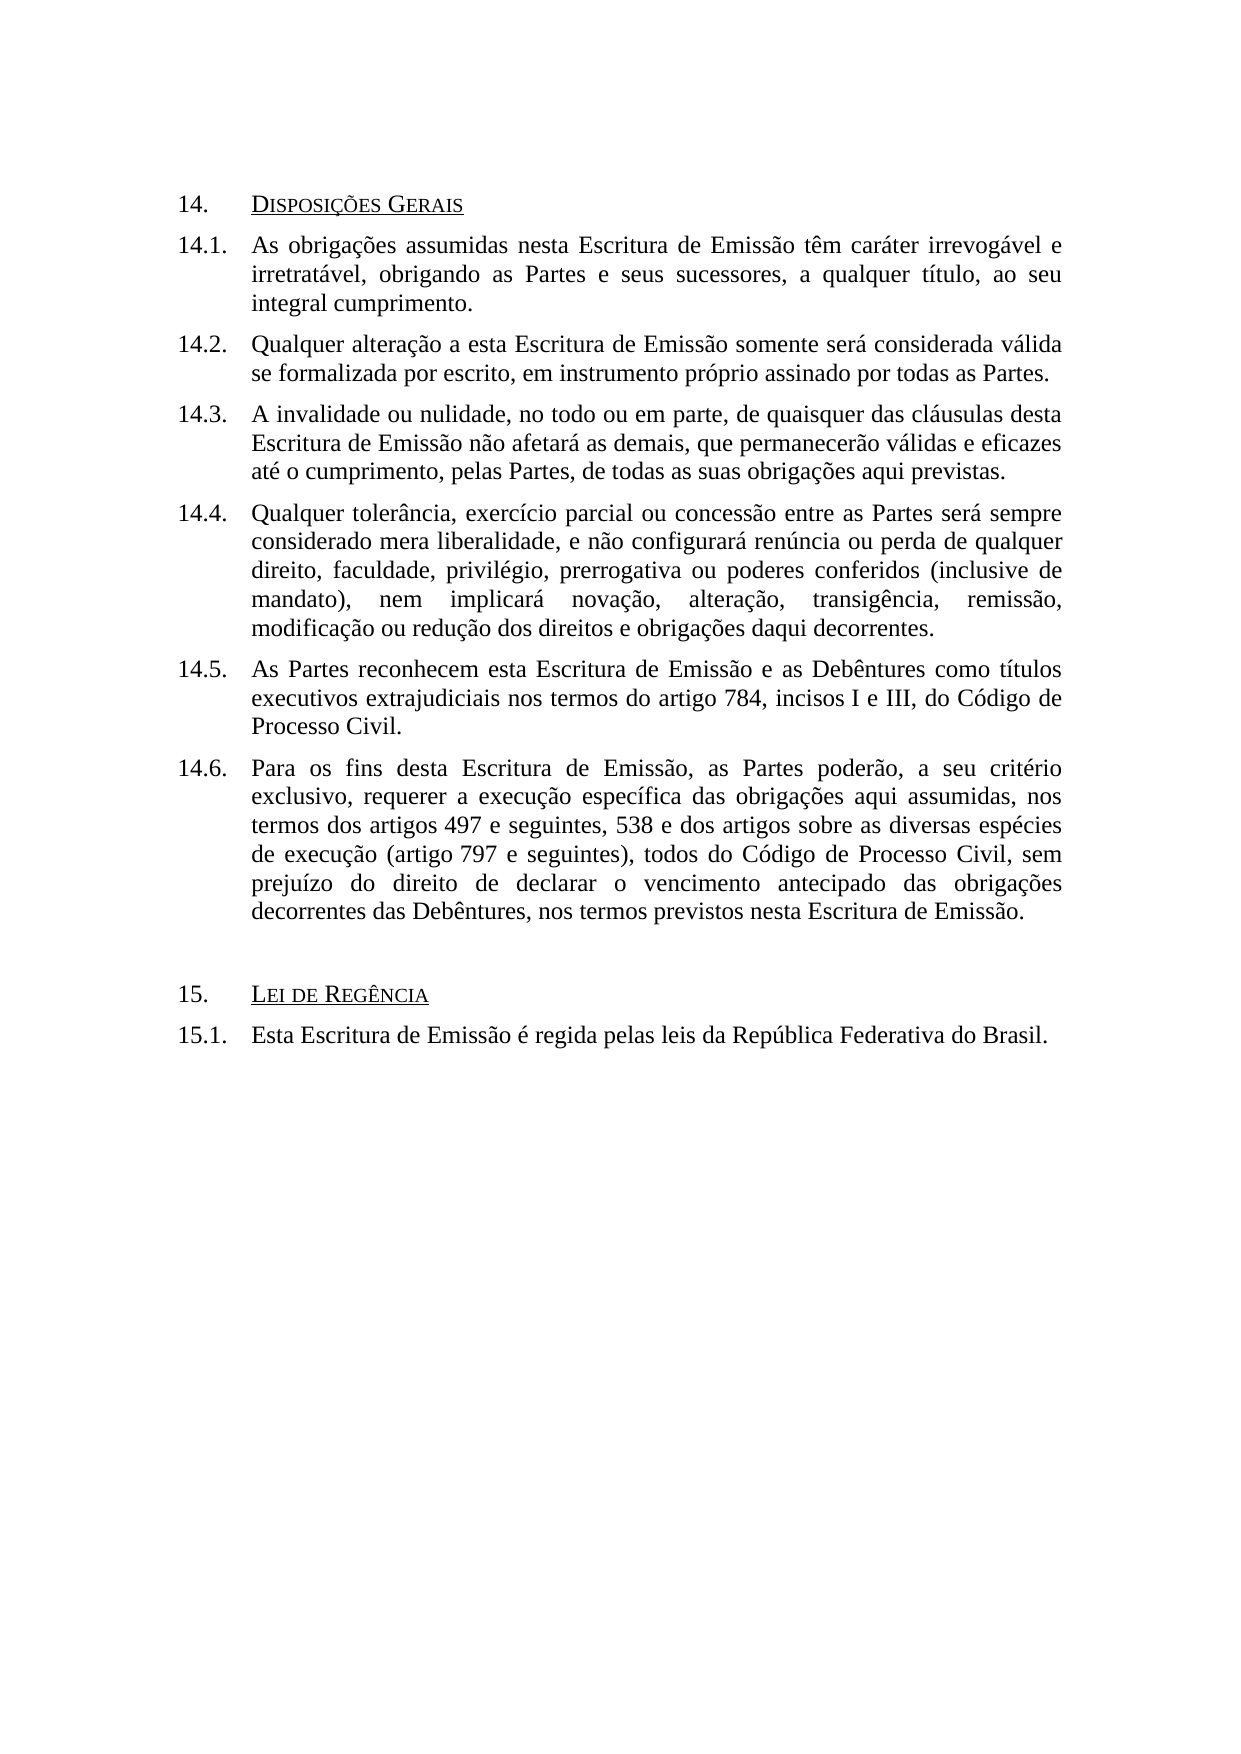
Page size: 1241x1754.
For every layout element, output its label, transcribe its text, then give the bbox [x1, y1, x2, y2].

list Qualquer tolerância, exercício parcial ou concessão entre as Partes será sempre considerado mera liberalidade, e não configurará renúncia ou perda de qualquer direito, faculdade, privilégio, prerrogativa ou poderes conferidos (inclusive de mandato), nem implicará novação, alteração, transigência, remissão, modificação ou redução dos direitos e obrigações daqui decorrentes. [177, 498, 1063, 641]
list As obrigações assumidas nesta Escritura de Emissão têm caráter irrevogável e irretratável, obrigando as Partes e seus sucessores, a qualquer título, ao seu integral cumprimento. [177, 230, 1063, 316]
list A invalidade ou nulidade, no todo ou em parte, de quaisquer das cláusulas desta Escritura de Emissão não afetará as demais, que permanecerão válidas e eficazes até o cumprimento, pelas Partes, de todas as suas obrigações aqui previstas. [177, 399, 1063, 485]
list Disposições Gerais [177, 189, 1063, 218]
list Para os fins desta Escritura de Emissão, as Partes poderão, a seu critério exclusivo, requerer a execução específica das obrigações aqui assumidas, nos termos dos artigos 497 e seguintes, 538 e dos artigos sobre as diversas espécies de execução (artigo 797 e seguintes), todos do Código de Processo Civil, sem prejuízo do direito de declarar o vencimento antecipado das obrigações decorrentes das Debêntures, nos termos previstos nesta Escritura de Emissão. [177, 753, 1063, 925]
list Esta Escritura de Emissão é regida pelas leis da República Federativa do Brasil. [177, 1020, 1063, 1049]
list Qualquer alteração a esta Escritura de Emissão somente será considerada válida se formalizada por escrito, em instrumento próprio assinado por todas as Partes. [177, 329, 1063, 386]
list Lei de Regência [177, 979, 1063, 1008]
list As Partes reconhecem esta Escritura de Emissão e as Debêntures como títulos executivos extrajudiciais nos termos do artigo 784, incisos I e III, do Código de Processo Civil. [177, 654, 1063, 740]
